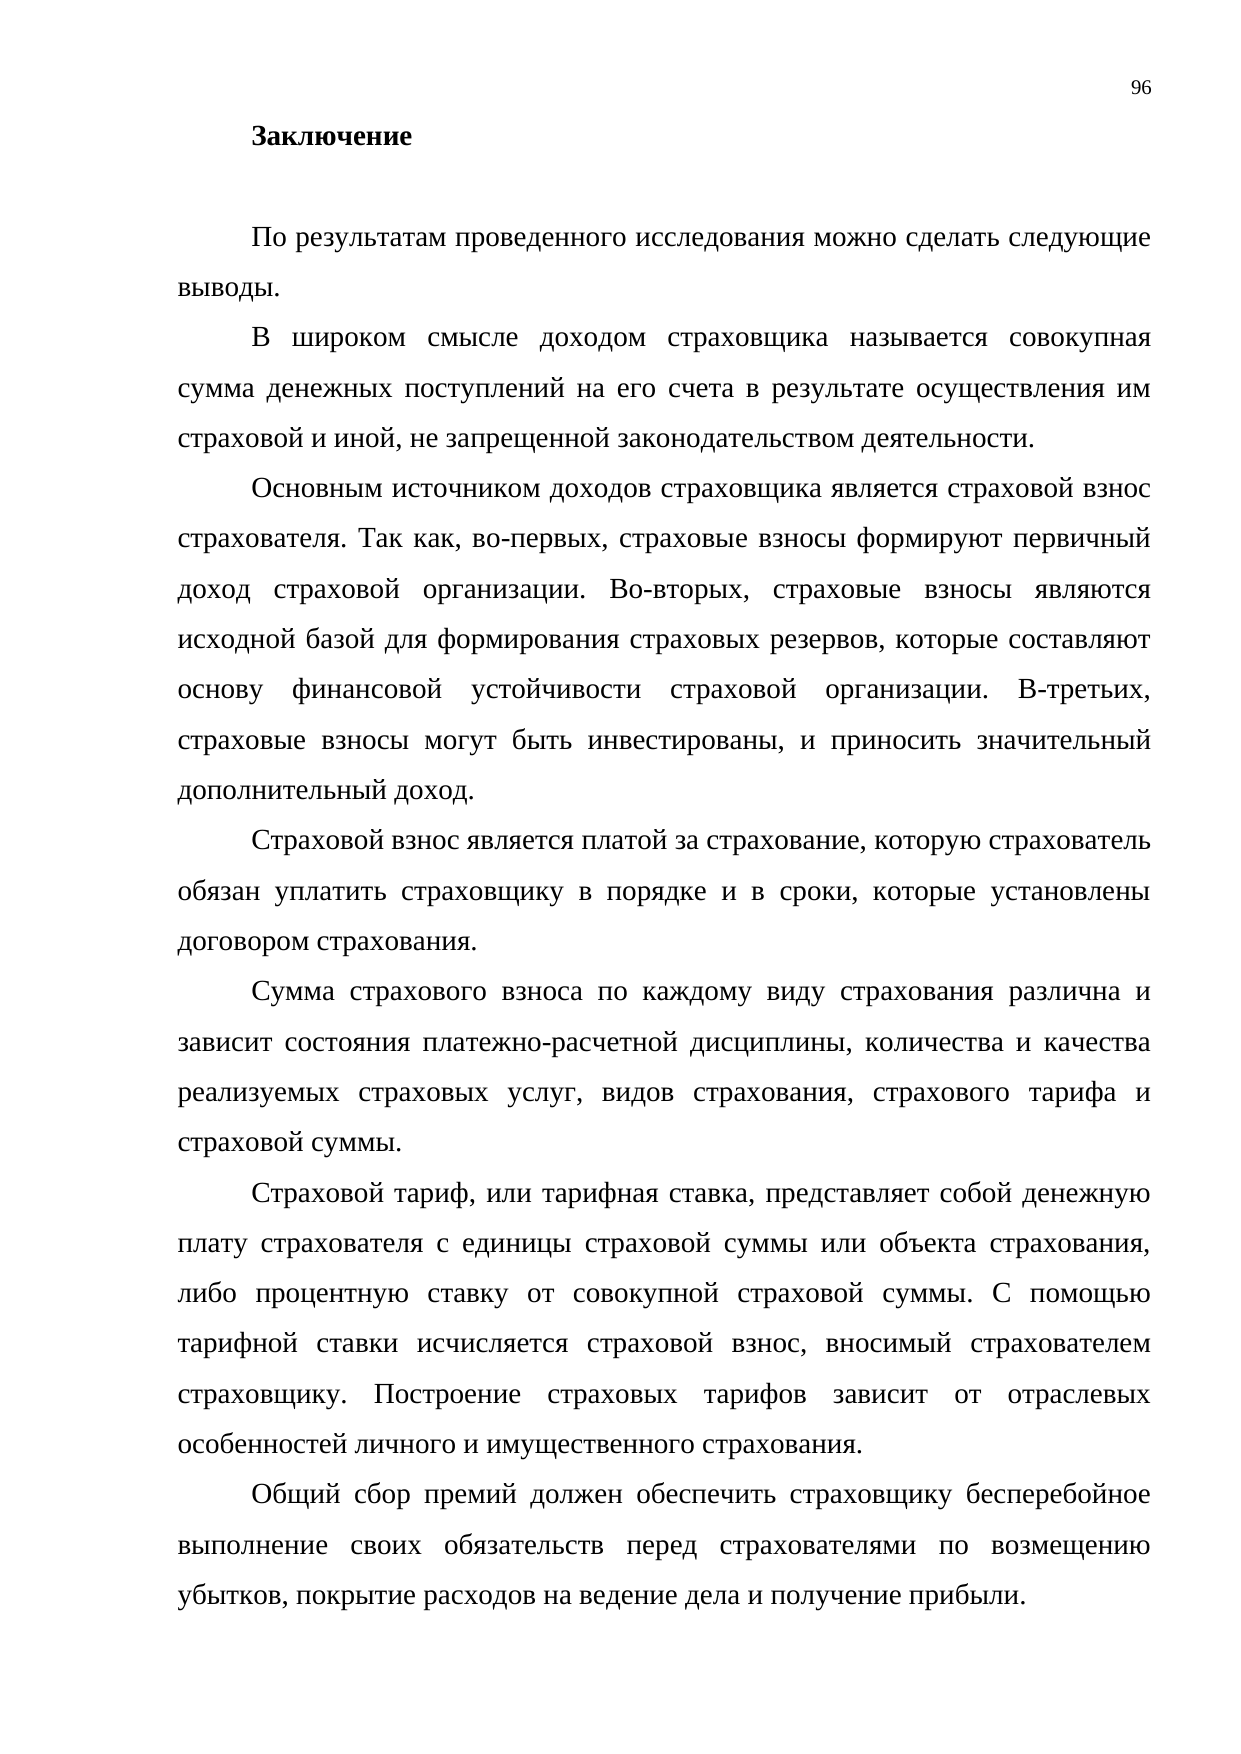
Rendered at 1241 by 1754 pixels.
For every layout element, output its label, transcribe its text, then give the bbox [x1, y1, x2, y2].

text Сумма страхового взноса по каждому виду страхования различна и зависит состояния платежно-расчетной дисциплины, количества и качества реализуемых страховых услуг, видов страхования, страхового тарифа и страховой суммы. [177, 973, 1152, 1158]
text Страховой взнос является платой за страхование, которую страхователь обязан уплатить страховщику в порядке и в сроки, которые установлены договором страхования. [177, 822, 1152, 957]
text По результатам проведенного исследования можно сделать следующие выводы. [177, 219, 1152, 303]
text В широком смысле доходом страховщика называется совокупная сумма денежных поступлений на его счета в результате осуществления им страховой и иной, не запрещенной законодательством деятельности. [177, 319, 1152, 453]
title Заключение [177, 118, 1152, 152]
text Страховой тариф, или тарифная ставка, представляет собой денежную плату страхователя с единицы страховой суммы или объекта страхования, либо процентную ставку от совокупной страховой суммы. С помощью тарифной ставки исчисляется страховой взнос, вносимый страхователем страховщику. Построение страховых тарифов зависит от отраслевых особенностей личного и имущественного страхования. [177, 1175, 1152, 1460]
text Общий сбор премий должен обеспечить страховщику бесперебойное выполнение своих обязательств перед страхователями по возмещению убытков, покрытие расходов на ведение дела и получение прибыли. [177, 1477, 1152, 1611]
text Основным источником доходов страховщика является страховой взнос страхователя. Так как, во-первых, страховые взносы формируют первичный доход страховой организации. Во-вторых, страховые взносы являются исходной базой для формирования страховых резервов, которые составляют основу финансовой устойчивости страховой организации. В-третьих, страховые взносы могут быть инвестированы, и приносить значительный дополнительный доход. [177, 470, 1152, 806]
